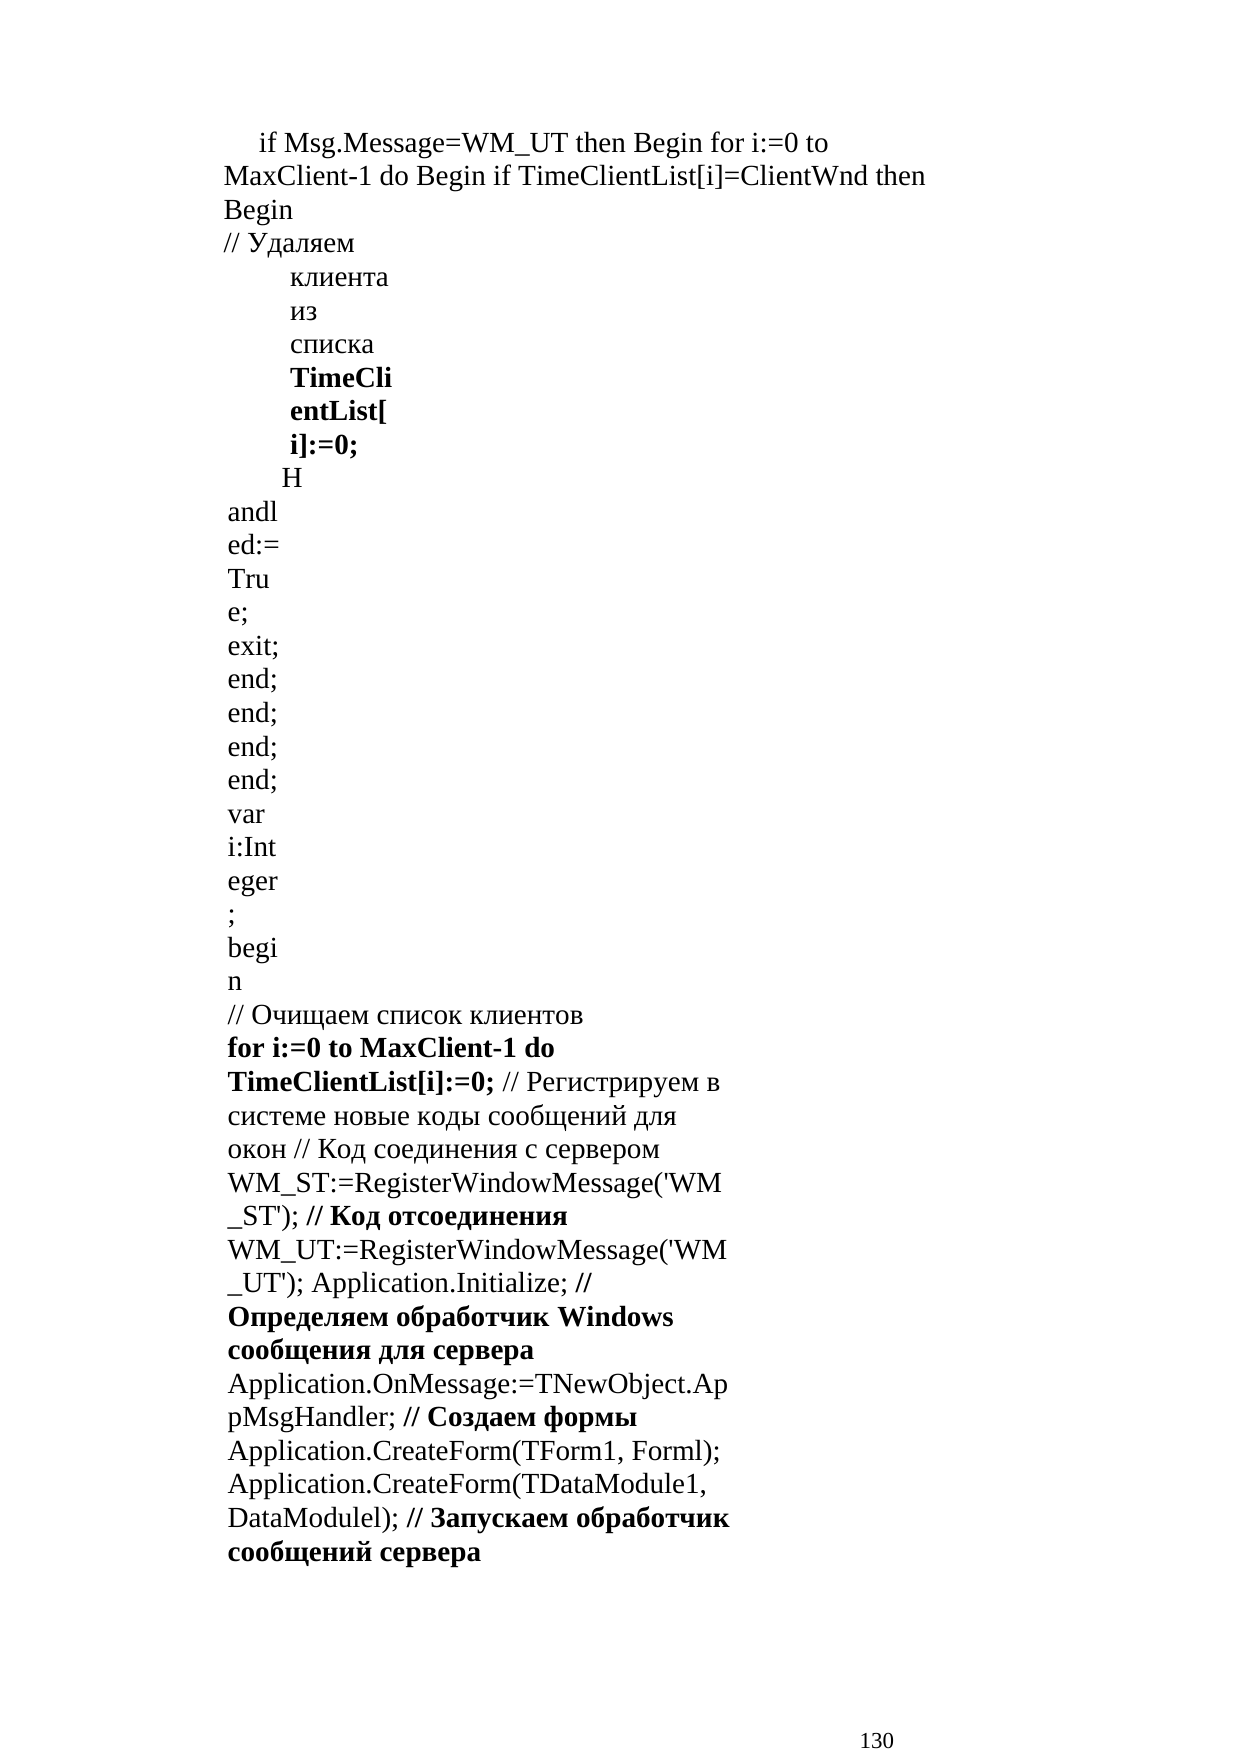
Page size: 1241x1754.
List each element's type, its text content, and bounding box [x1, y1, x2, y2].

text WM_ST:=RegisterWindowMessage('WM_ST'); // Код отсоединения WM_UT:=RegisterWindowMessage('WM_UT'); Application.Initialize; // Определяем обработчик Windows сообщения для сервера [227, 1165, 736, 1367]
text if Msg.Message=WM_UT then Begin for i:=0 to MaxClient-1 do Begin if TimeClientList[i]=ClientWnd then Begin [223, 126, 967, 226]
text Handled:=True; exit; end; end; end; end; var i:Integer; begin [227, 461, 281, 998]
text // Очищаем список клиентов [227, 998, 994, 1031]
text Application.OnMessage:=TNewObject.AppMsgHandler; // Создаем формы Application.CreateForm(TForm1, Forml); Application.CreateForm(TDataModule1, DataModulel); // Запускаем обработчик сообщений сервера [227, 1367, 736, 1568]
text for i:=0 to MaxClient-1 do TimeClientList[i]:=0; // Регистрируем в системе новые коды сообщений для окон // Код соединения с сервером [227, 1031, 736, 1165]
text // Удаляем клиента из списка TimeClientList[i]:=0; [223, 226, 394, 461]
